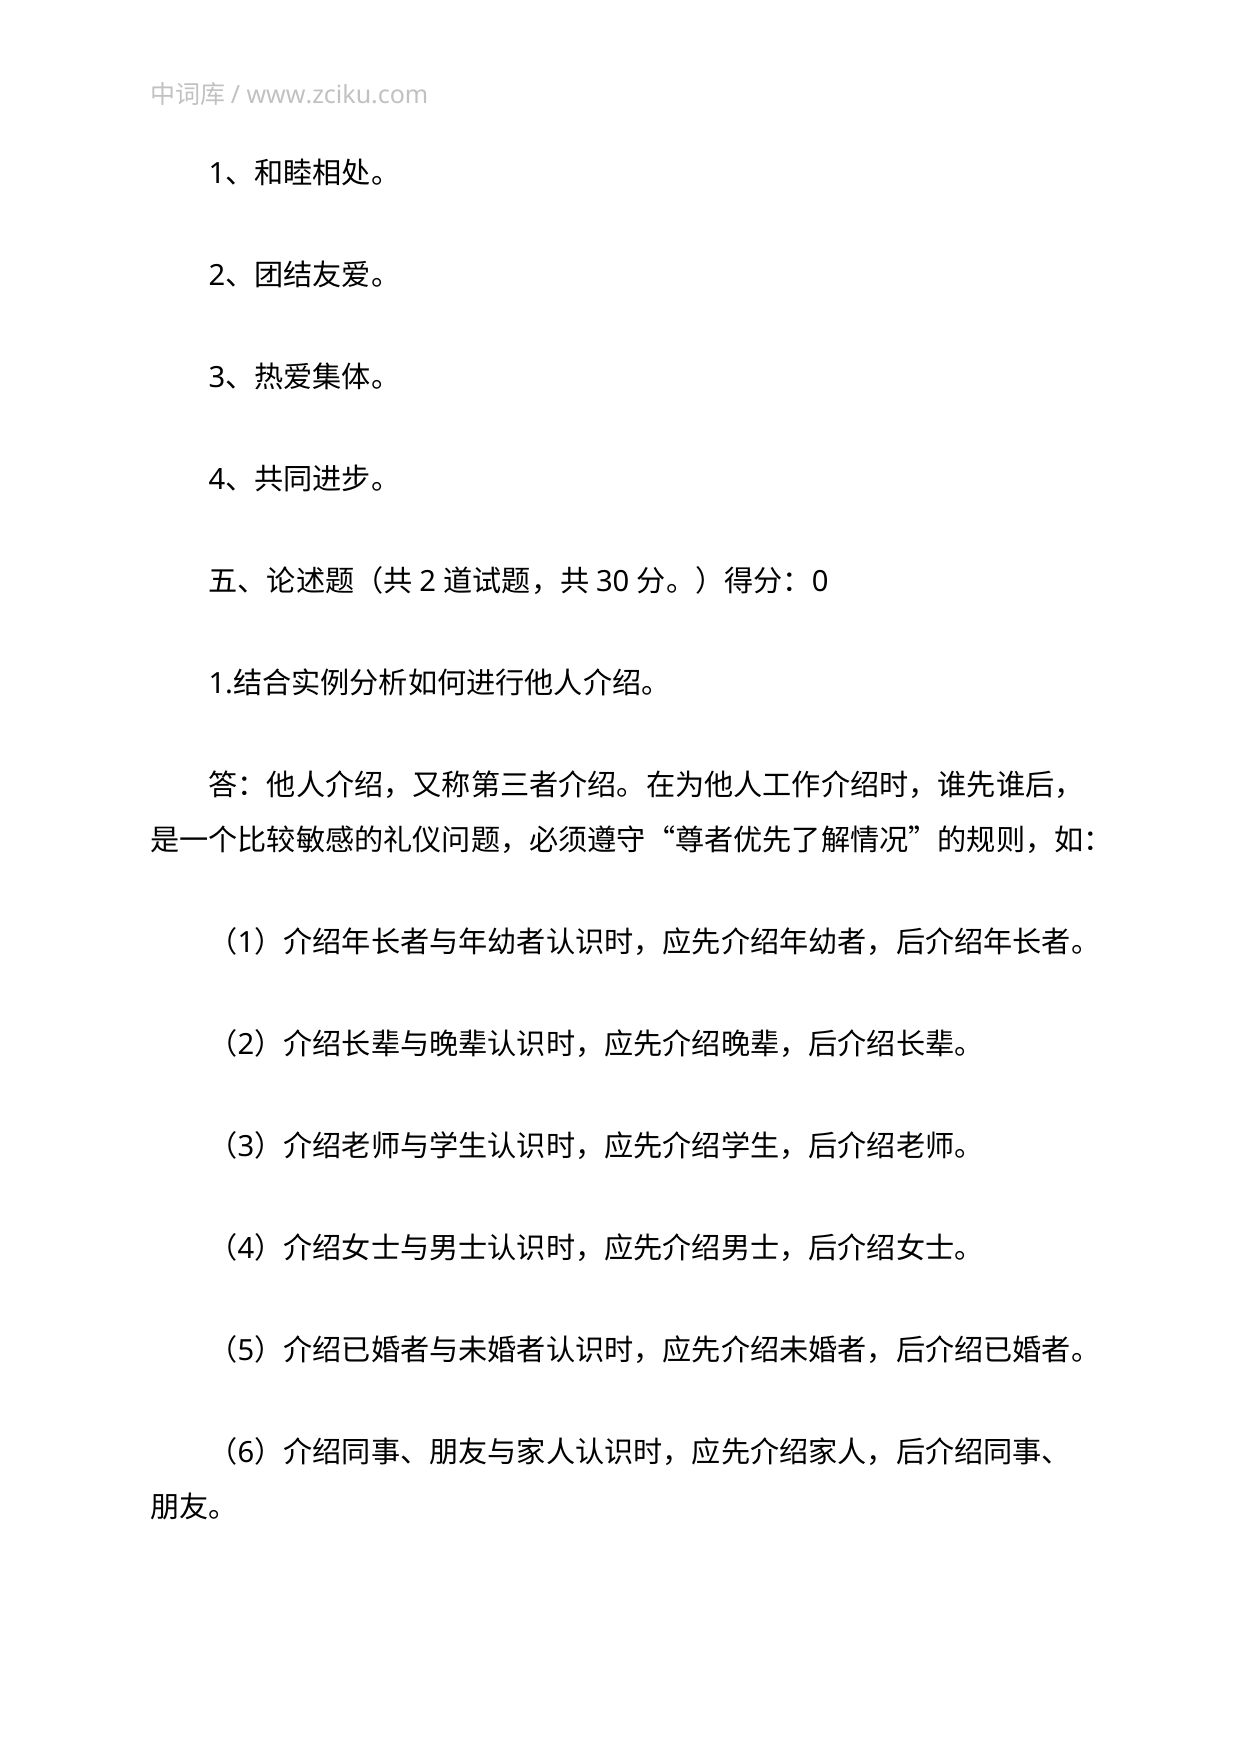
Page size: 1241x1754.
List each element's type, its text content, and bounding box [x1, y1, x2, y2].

text （5）介绍已婚者与未婚者认识时，应先介绍未婚者，后介绍已婚者。 [150, 1326, 1090, 1369]
text （1）介绍年长者与年幼者认识时，应先介绍年幼者，后介绍年长者。 [150, 918, 1090, 961]
text 3、热爱集体。 [150, 354, 1090, 396]
text 4、共同进步。 [150, 456, 1090, 498]
text （6）介绍同事、朋友与家人认识时，应先介绍家人，后介绍同事、朋友。 [150, 1428, 1090, 1526]
text 答：他人介绍，又称第三者介绍。在为他人工作介绍时，谁先谁后，是一个比较敏感的礼仪问题，必须遵守“尊者优先了解情况”的规则，如： [150, 762, 1090, 859]
text （3）介绍老师与学生认识时，应先介绍学生，后介绍老师。 [150, 1122, 1090, 1165]
text （2）介绍长辈与晚辈认识时，应先介绍晚辈，后介绍长辈。 [150, 1021, 1090, 1063]
text 2、团结友爱。 [150, 252, 1090, 294]
text 1、和睦相处。 [150, 150, 1090, 192]
text 五、论述题（共 2 道试题，共 30 分。）得分：0 [150, 558, 1090, 600]
text 1.结合实例分析如何进行他人介绍。 [150, 660, 1090, 702]
text （4）介绍女士与男士认识时，应先介绍男士，后介绍女士。 [150, 1224, 1090, 1267]
